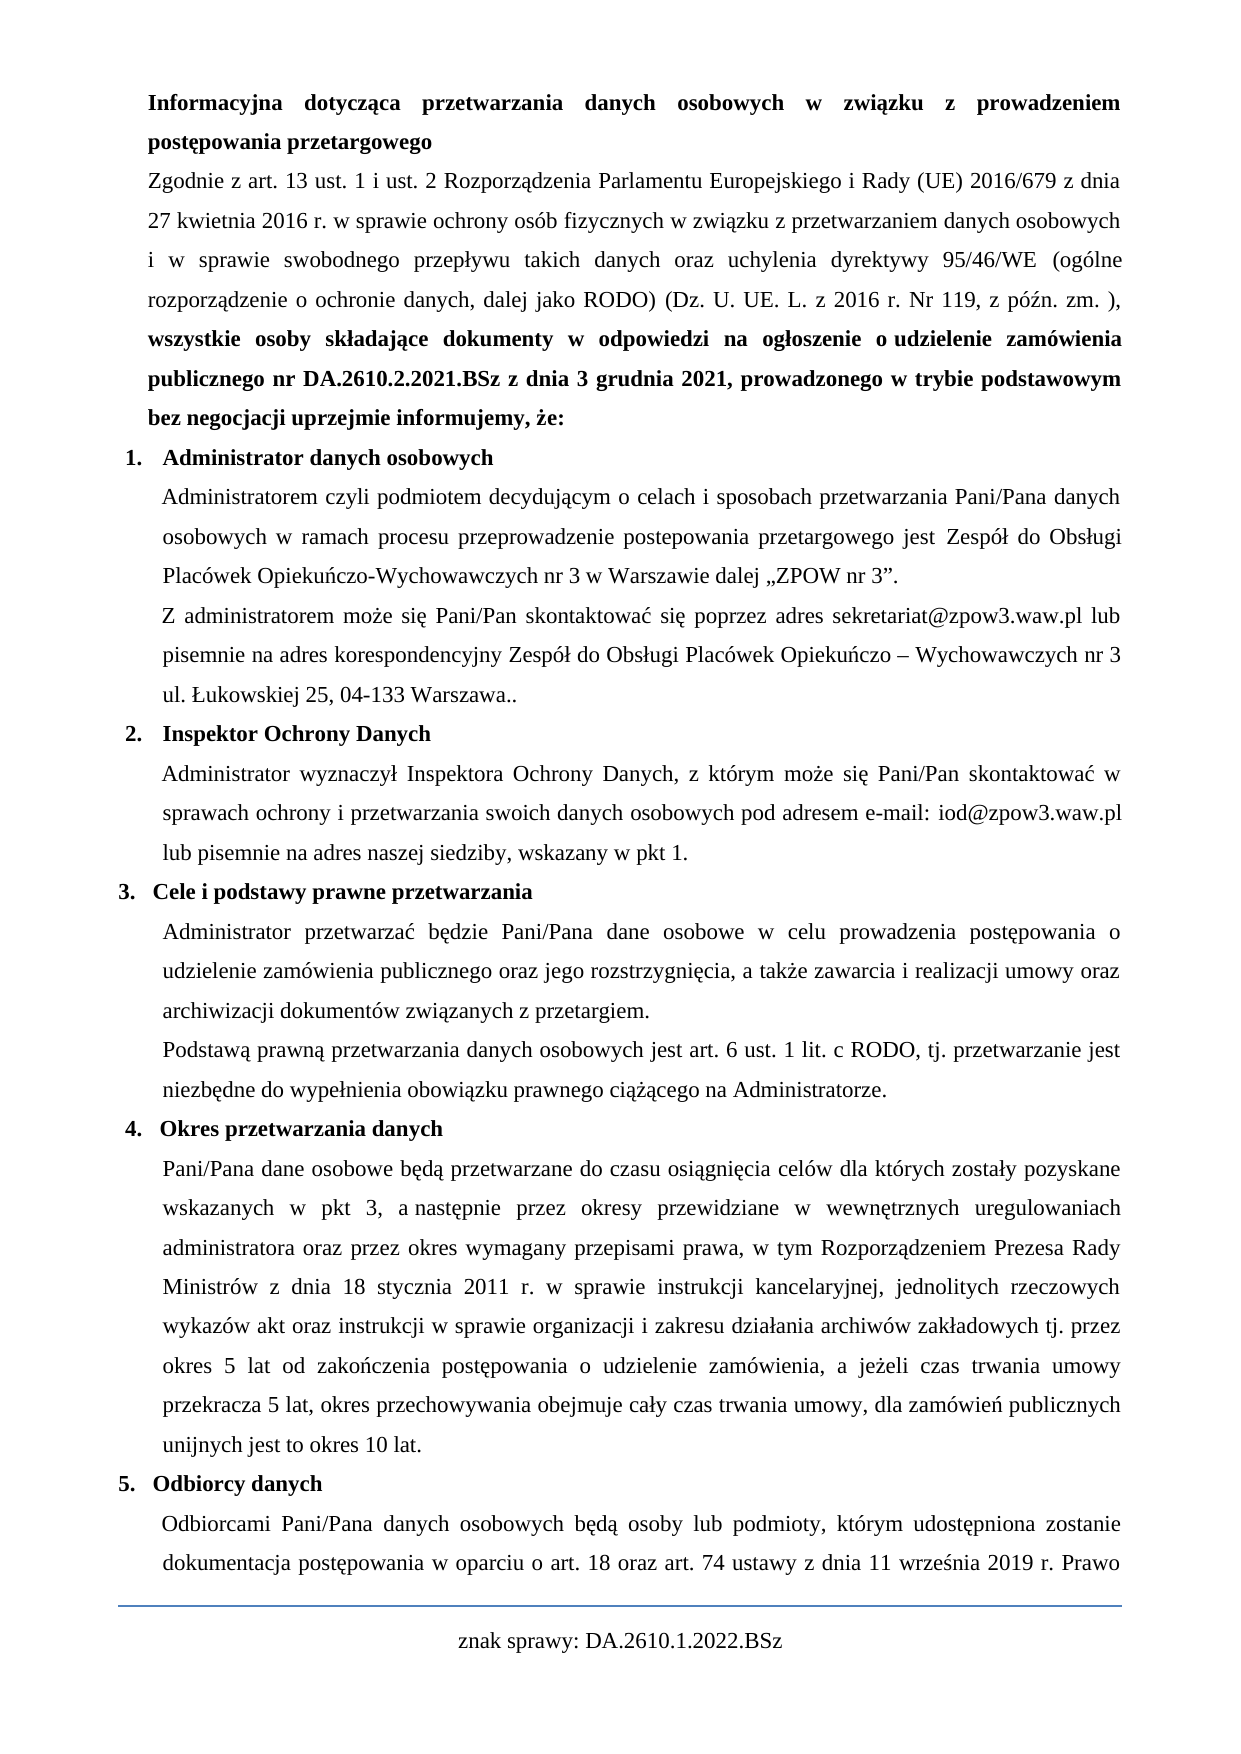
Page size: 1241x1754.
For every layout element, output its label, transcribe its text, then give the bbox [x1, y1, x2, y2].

list Administrator danych osobowych [125, 444, 1122, 470]
text Informacyjna dotycząca przetwarzania danych osobowych w związku z prowadzeniem postępowania przetargowego [148, 89, 1122, 154]
list Inspektor Ochrony Danych [125, 720, 1122, 747]
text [161, 1510, 1122, 1576]
text Zgodnie z art. 13 ust. 1 i ust. 2 Rozporządzenia Parlamentu Europejskiego i Rady (UE) 2016/679 z dnia 27 kwietnia 2016 r. w sprawie ochrony osób fizycznych w związku z przetwarzaniem danych osobowych i w sprawie swobodnego przepływu takich danych oraz uchylenia dyrektywy 95/46/WE (ogólne rozporządzenie o ochronie danych, dalej jako RODO) (Dz. U. UE. L. z 2016 r. Nr 119, z późn. zm. ), wszystkie osoby składające dokumenty w odpowiedzi na ogłoszenie o udzielenie zamówienia publicznego nr DA.2610.2.2021.BSz z dnia 3 grudnia 2021, prowadzonego w trybie podstawowym bez negocjacji uprzejmie informujemy, że: [148, 168, 1122, 431]
text 3. Cele i podstawy prawne przetwarzania [118, 878, 1122, 904]
text Administrator przetwarzać będzie Pani/Pana dane osobowe w celu prowadzenia postępowania o udzielenie zamówienia publicznego oraz jego rozstrzygnięcia, a także zawarcia i realizacji umowy oraz archiwizacji dokumentów związanych z przetargiem. [125, 918, 1122, 1023]
text Podstawą prawną przetwarzania danych osobowych jest art. 6 ust. 1 lit. c RODO, tj. przetwarzanie jest niezbędne do wypełnienia obowiązku prawnego ciążącego na Administratorze. [125, 1036, 1122, 1102]
text Administrator wyznaczył Inspektora Ochrony Danych, z którym może się Pani/Pan skontaktować w sprawach ochrony i przetwarzania swoich danych osobowych pod adresem e-mail: iod@zpow3.waw.pl lub pisemnie na adres naszej siedziby, wskazany w pkt 1. [161, 760, 1122, 865]
text 4. Okres przetwarzania danych [125, 1115, 1122, 1141]
text Administratorem czyli podmiotem decydującym o celach i sposobach przetwarzania Pani/Pana danych osobowych w ramach procesu przeprowadzenie postepowania przetargowego jest Zespół do Obsługi Placówek Opiekuńczo-Wychowawczych nr 3 w Warszawie dalej „ZPOW nr 3”. [161, 483, 1122, 589]
text Z administratorem może się Pani/Pan skontaktować się poprzez adres sekretariat@zpow3.waw.pl lub pisemnie na adres korespondencyjny Zespół do Obsługi Placówek Opiekuńczo – Wychowawczych nr 3 ul. Łukowskiej 25, 04-133 Warszawa.. [161, 602, 1122, 707]
text Pani/Pana dane osobowe będą przetwarzane do czasu osiągnięcia celów dla których zostały pozyskane wskazanych w pkt 3, a następnie przez okresy przewidziane w wewnętrznych uregulowaniach administratora oraz przez okres wymagany przepisami prawa, w tym Rozporządzeniem Prezesa Rady Ministrów z dnia 18 stycznia 2011 r. w sprawie instrukcji kancelaryjnej, jednolitych rzeczowych wykazów akt oraz instrukcji w sprawie organizacji i zakresu działania archiwów zakładowych tj. przez okres 5 lat od zakończenia postępowania o udzielenie zamówienia, a jeżeli czas trwania umowy przekracza 5 lat, okres przechowywania obejmuje cały czas trwania umowy, dla zamówień publicznych unijnych jest to okres 10 lat. [125, 1154, 1122, 1457]
text 5. Odbiorcy danych [44, 1470, 1122, 1497]
